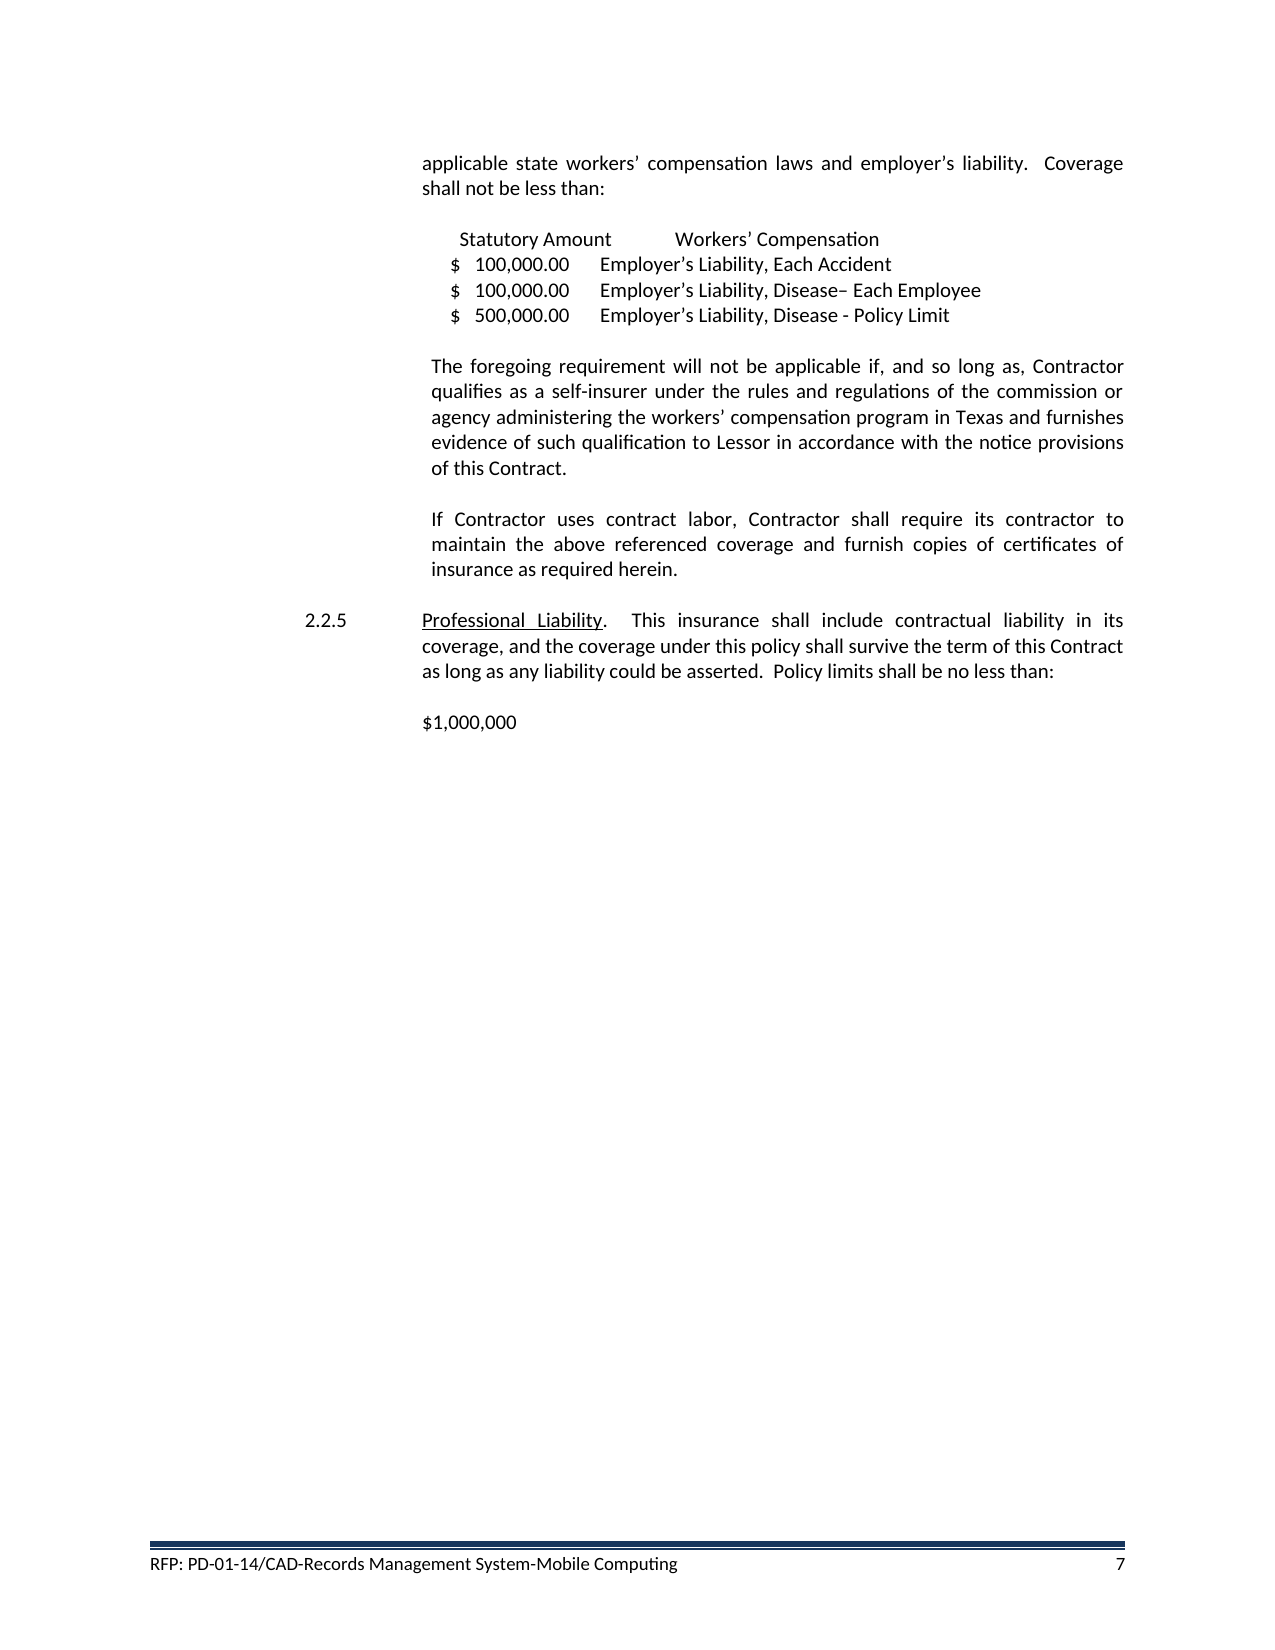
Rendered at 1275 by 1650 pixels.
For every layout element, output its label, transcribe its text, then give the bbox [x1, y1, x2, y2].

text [300, 150, 1125, 201]
text If Contractor uses contract labor, Contractor shall require its contractor to maintain the above referenced coverage and furnish copies of certificates of insurance as required herein. [431, 506, 1125, 582]
text Statutory Amount Workers’ Compensation [300, 226, 1125, 252]
text $ 100,000.00 Employer’s Liability, Each Accident [150, 252, 1125, 277]
text $ 500,000.00 Employer’s Liability, Disease - Policy Limit [150, 302, 1125, 328]
text $ 100,000.00 Employer’s Liability, Disease– Each Employee [450, 277, 1125, 302]
text 2.2.5 Professional Liability. This insurance shall include contractual liability in its coverage, and the coverage under this policy shall survive the term of this Contract as long as any liability could be asserted. Policy limits shall be no less than: [300, 607, 1125, 684]
text $1,000,000 [150, 709, 1125, 734]
text The foregoing requirement will not be applicable if, and so long as, Contractor qualifies as a self-insurer under the rules and regulations of the commission or agency administering the workers’ compensation program in Texas and furnishes evidence of such qualification to Lessor in accordance with the notice provisions of this Contract. [431, 353, 1125, 480]
